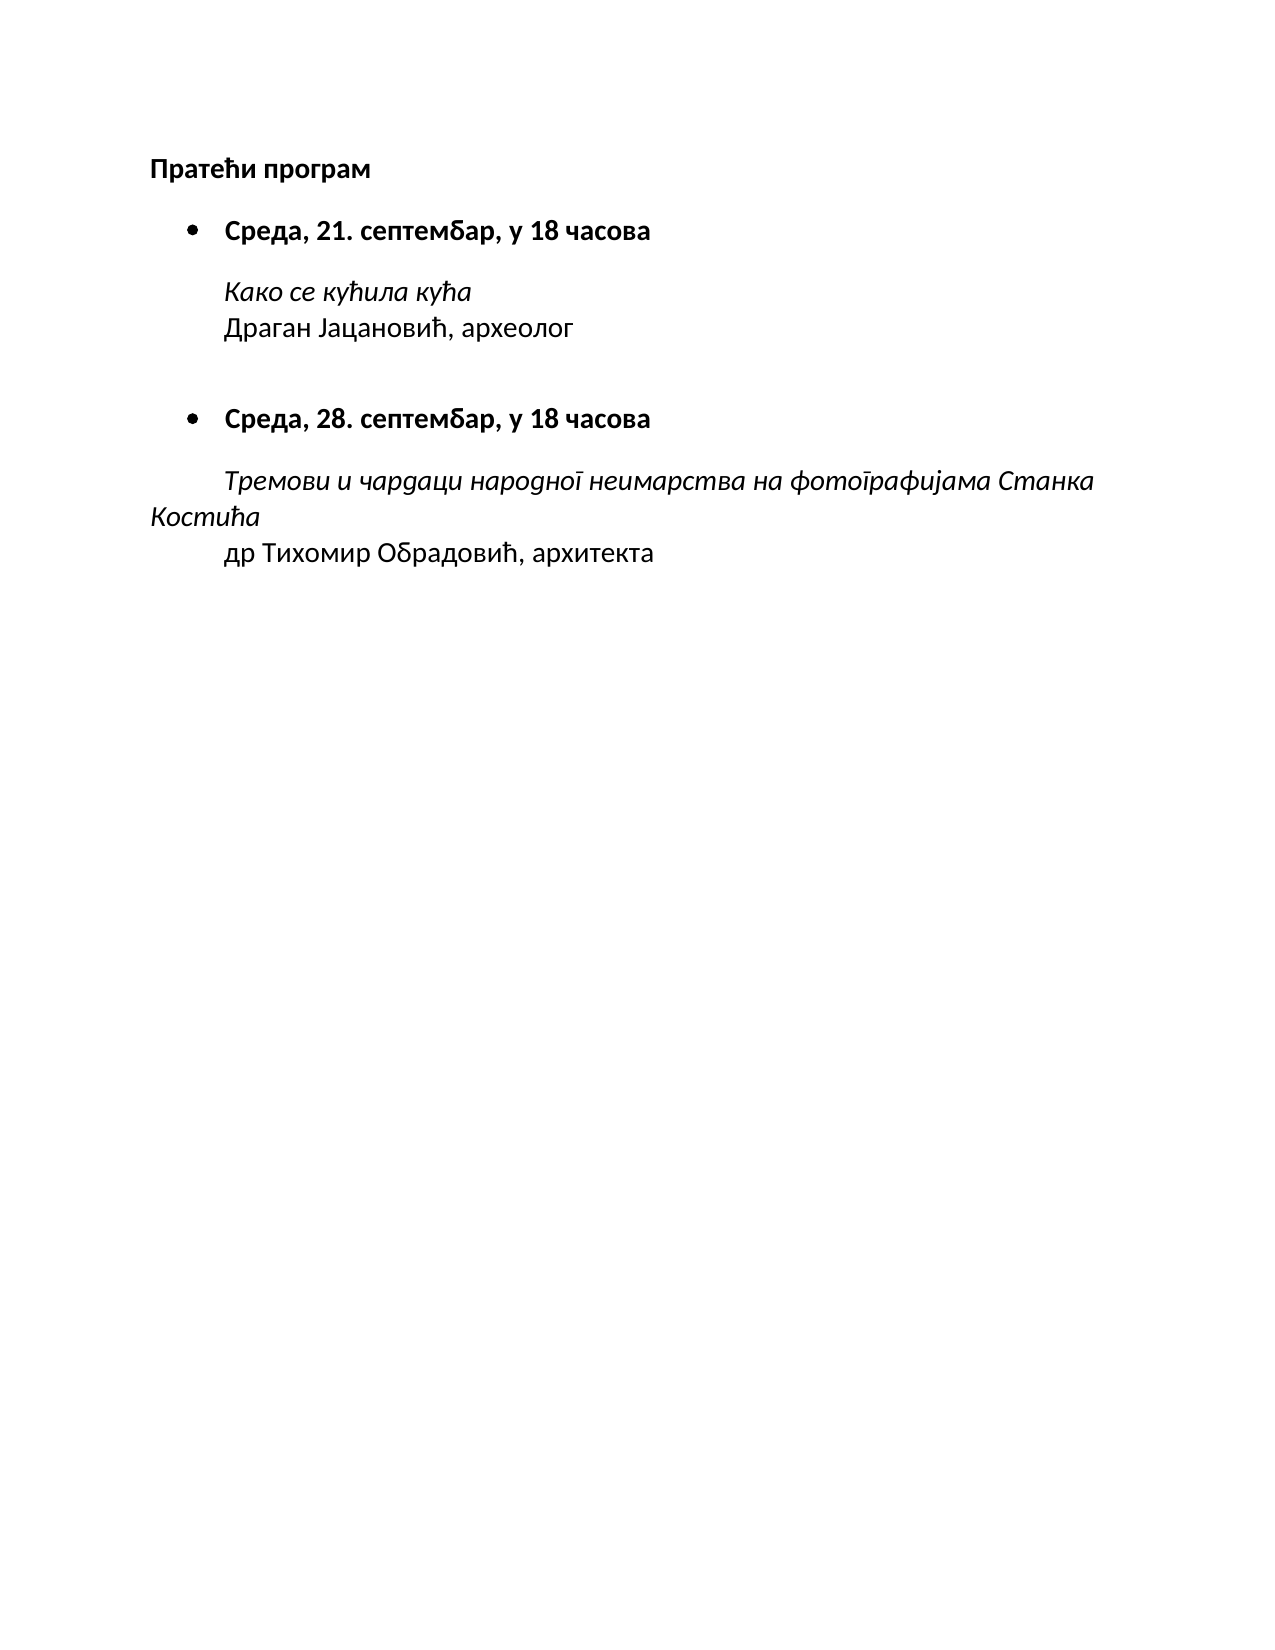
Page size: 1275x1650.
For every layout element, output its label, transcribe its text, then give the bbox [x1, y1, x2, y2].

text Тремови и чардаци народног неимарства на фотографијама Станка Костића [150, 462, 1125, 534]
text Како се кућила кућа [150, 273, 1125, 309]
list Среда, 21. септембар, у 18 часова [187, 212, 1125, 247]
text Драган Јацановић, археолог [150, 309, 1125, 345]
text др Тихомир Обрадовић, архитекта [150, 534, 1125, 569]
list Среда, 28. септембар, у 18 часова [187, 401, 1125, 436]
text Пратећи програм [150, 150, 1125, 186]
